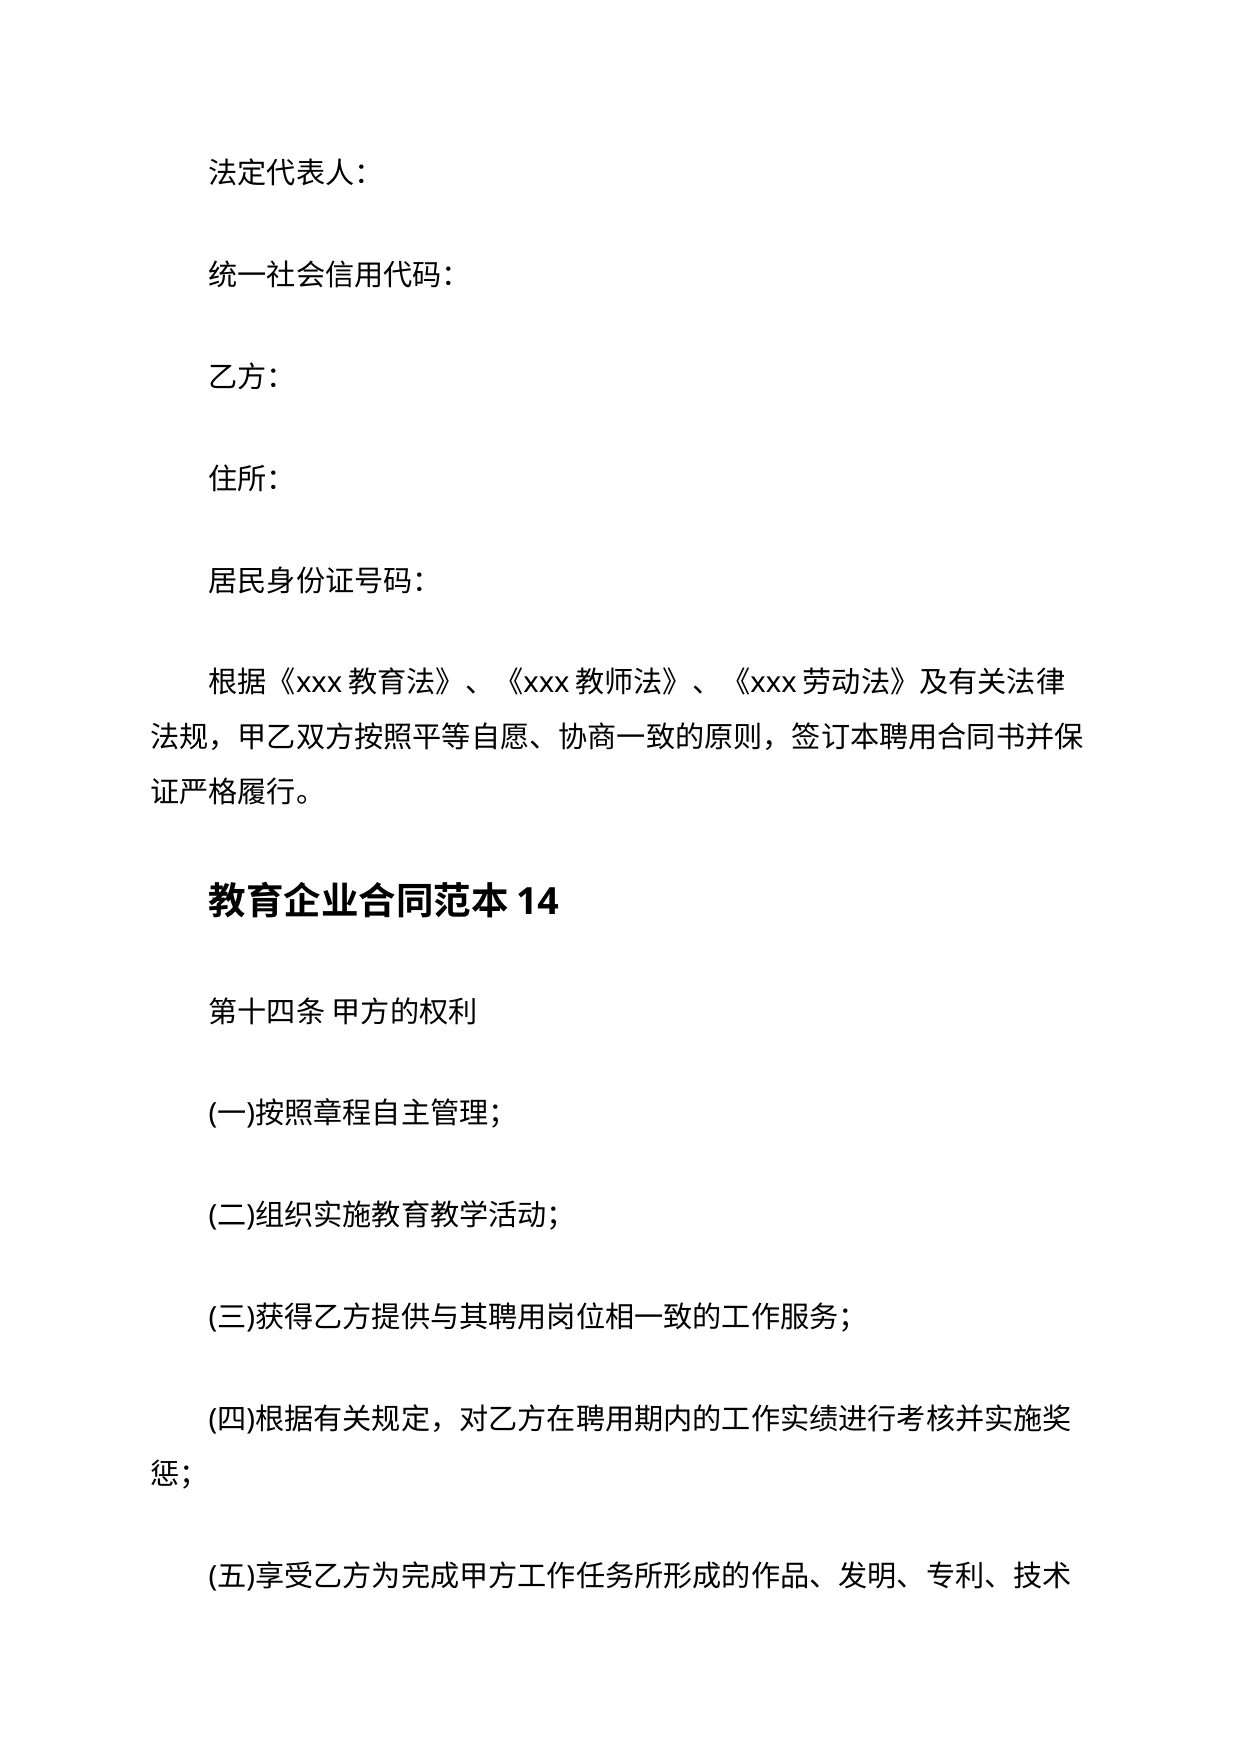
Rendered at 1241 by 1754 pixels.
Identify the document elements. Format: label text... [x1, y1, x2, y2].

text 乙方： [150, 353, 1090, 396]
text (三)获得乙方提供与其聘用岗位相一致的工作服务； [150, 1294, 1090, 1336]
text (一)按照章程自主管理； [150, 1090, 1090, 1132]
text 法定代表人： [150, 150, 1090, 192]
text 统一社会信用代码： [150, 252, 1090, 294]
text (四)根据有关规定，对乙方在聘用期内的工作实绩进行考核并实施奖惩； [150, 1396, 1090, 1493]
text (二)组织实施教育教学活动； [150, 1192, 1090, 1234]
text 居民身份证号码： [150, 557, 1090, 599]
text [150, 1553, 1090, 1595]
text 教育企业合同范本14 [150, 871, 1090, 925]
text 第十四条 甲方的权利 [150, 988, 1090, 1030]
text 根据《xxx教育法》、《xxx教师法》、《xxx劳动法》及有关法律法规，甲乙双方按照平等自愿、协商一致的原则，签订本聘用合同书并保证严格履行。 [150, 659, 1090, 811]
text 住所： [150, 455, 1090, 498]
